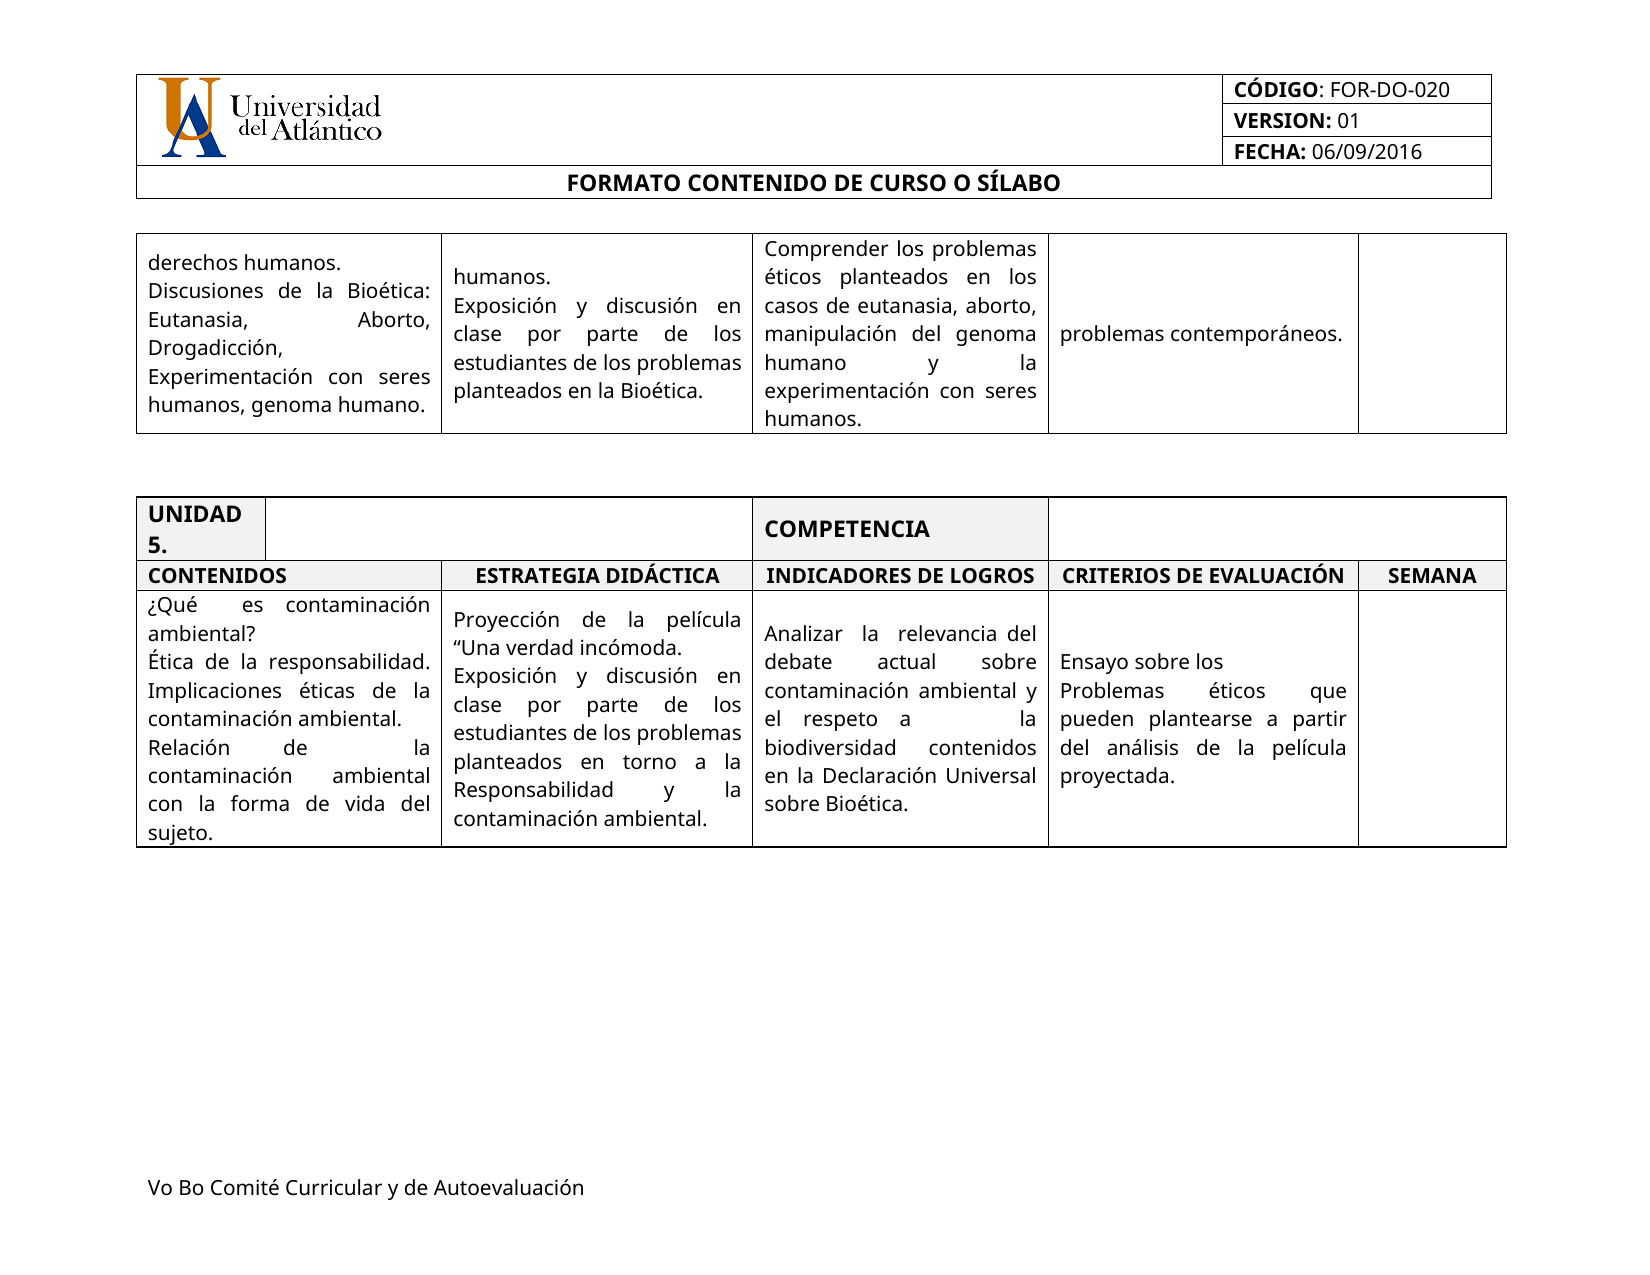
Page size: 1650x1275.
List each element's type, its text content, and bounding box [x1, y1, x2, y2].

table_header COMPETENCIA [753, 498, 1048, 560]
table_cell SEMANA [1359, 561, 1506, 589]
table_cell Ensayo sobre los Problemas éticos que pueden plantearse a partir del análisis de la película proyectada. [1049, 591, 1358, 846]
table_cell ESTRATEGIA DIDÁCTICA [442, 561, 752, 589]
table_header [266, 498, 752, 560]
table_cell CONTENIDOS [137, 561, 441, 589]
picture [148, 75, 391, 160]
table_cell CRITERIOS DE EVALUACIÓN [1049, 561, 1358, 589]
table_cell Analizar la relevancia del debate actual sobre contaminación ambiental y el respeto a la biodiversidad contenidos en la Declaración Universal sobre Bioética. [753, 591, 1048, 846]
table_cell [1359, 591, 1506, 846]
table_cell INDICADORES DE LOGROS [753, 561, 1048, 589]
table_cell Proyección de la película “Una verdad incómoda. Exposición y discusión en clase por parte de los estudiantes de los problemas planteados en torno a la Responsabilidad y la contaminación ambiental. [442, 591, 752, 846]
table_cell [1359, 234, 1506, 433]
table_cell ¿Qué es contaminación ambiental? Ética de la responsabilidad. Implicaciones éticas de la contaminación ambiental. Relación de la contaminación ambiental con la forma de vida del sujeto. [137, 591, 441, 846]
table_header UNIDAD 5. [137, 498, 265, 560]
table_header [1049, 498, 1506, 560]
